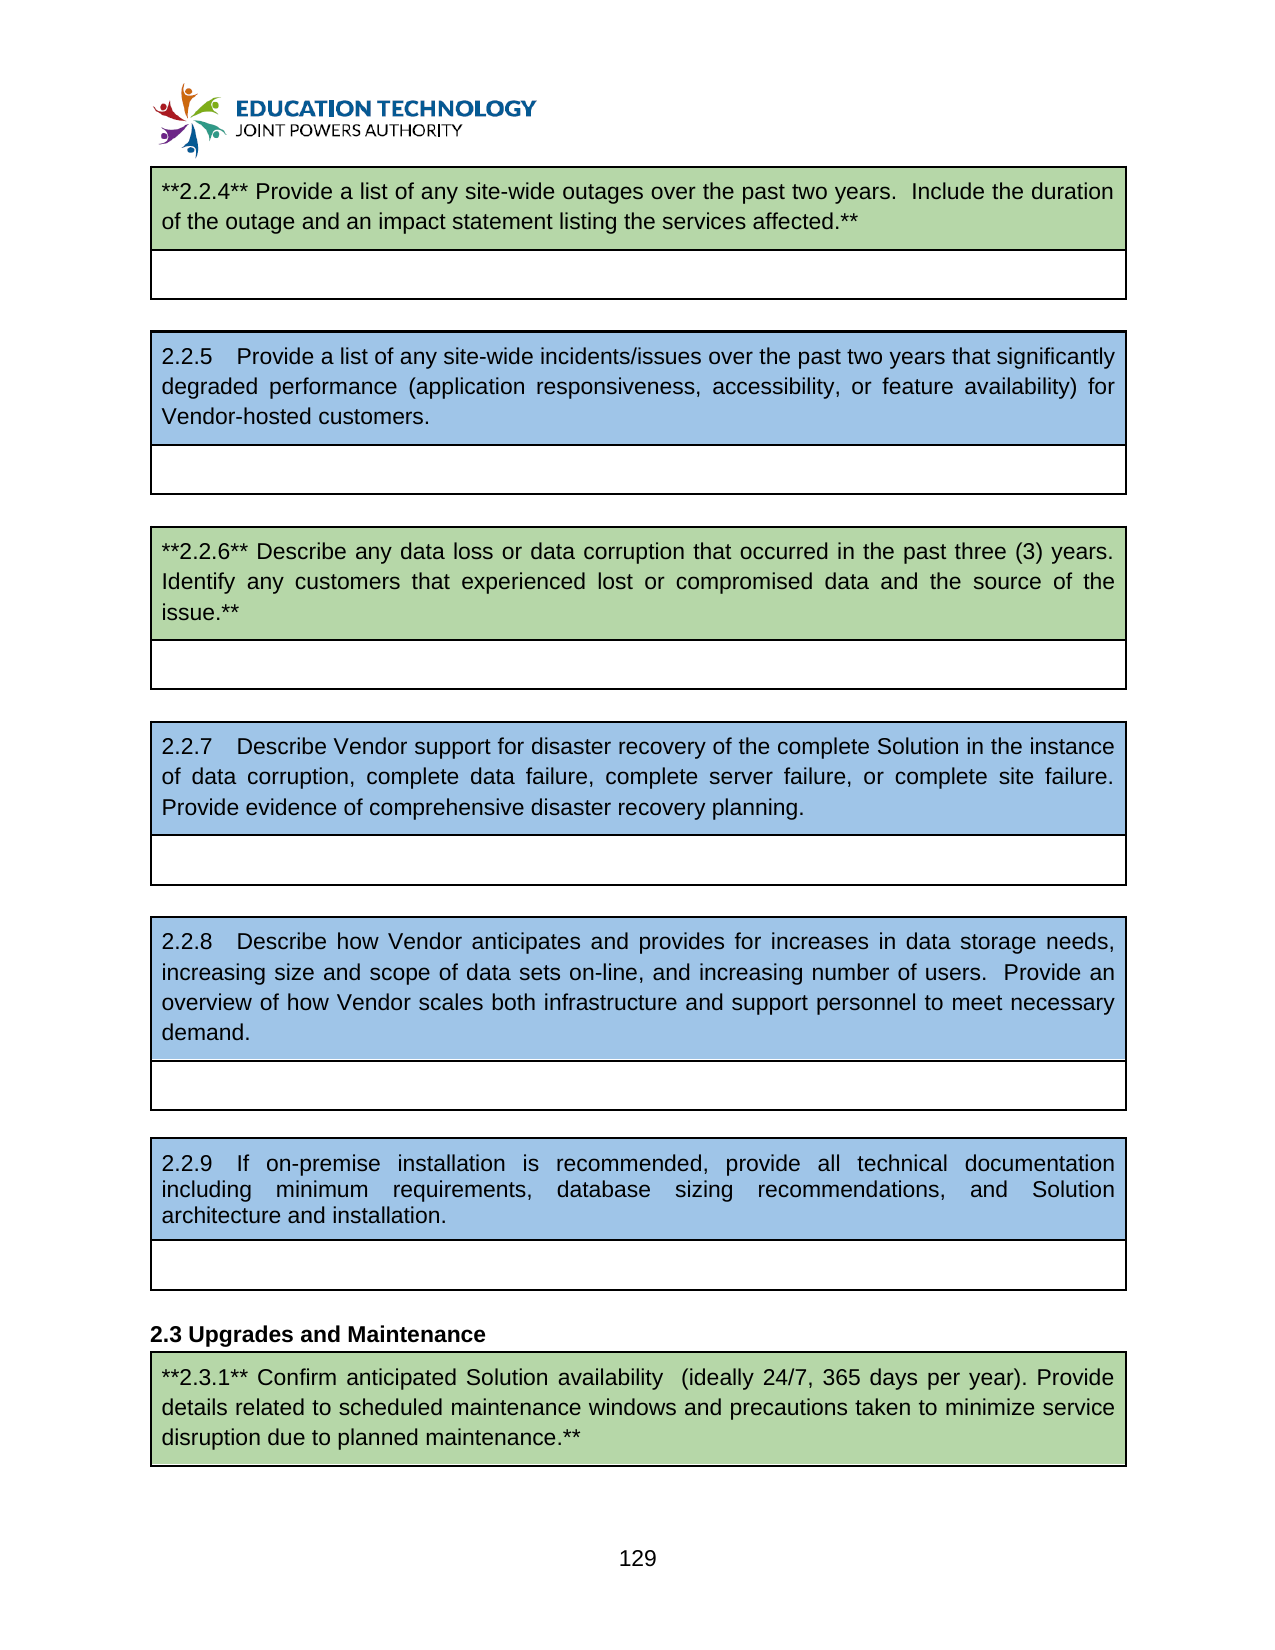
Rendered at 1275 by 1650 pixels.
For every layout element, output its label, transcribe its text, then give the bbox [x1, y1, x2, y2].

text 2.3 Upgrades and Maintenance [150, 1321, 1125, 1347]
table_header 2.2.7 Describe Vendor support for disaster recovery of the complete Solution in the instance of data corruption, complete data failure, complete server failure, or complete site failure. Provide evidence of comprehensive disaster recovery planning. [152, 723, 1125, 834]
table_cell [152, 1241, 1125, 1288]
table_header **2.3.1** Confirm anticipated Solution availability (ideally 24/7, 365 days per year). Provide details related to scheduled maintenance windows and precautions taken to minimize service disruption due to planned maintenance.** [152, 1353, 1125, 1464]
table_cell [152, 446, 1125, 493]
table_cell [152, 836, 1125, 883]
table_header 2.2.5 Provide a list of any site-wide incidents/issues over the past two years that significantly degraded performance (application responsiveness, accessibility, or feature availability) for Vendor-hosted customers. [152, 333, 1125, 444]
table_header **2.2.6** Describe any data loss or data corruption that occurred in the past three (3) years. Identify any customers that experienced lost or compromised data and the source of the issue.** [152, 528, 1125, 639]
table_header **2.2.4** Provide a list of any site-wide outages over the past two years. Include the duration of the outage and an impact statement listing the services affected.** [152, 168, 1125, 249]
picture [150, 75, 543, 162]
table_cell [152, 1062, 1125, 1109]
table_cell [152, 641, 1125, 688]
table_cell [152, 251, 1125, 298]
table_header 2.2.8 Describe how Vendor anticipates and provides for increases in data storage needs, increasing size and scope of data sets on-line, and increasing number of users. Provide an overview of how Vendor scales both infrastructure and support personnel to meet necessary demand. [152, 918, 1125, 1059]
table_header 2.2.9 If on-premise installation is recommended, provide all technical documentation including minimum requirements, database sizing recommendations, and Solution architecture and installation. [152, 1139, 1125, 1239]
